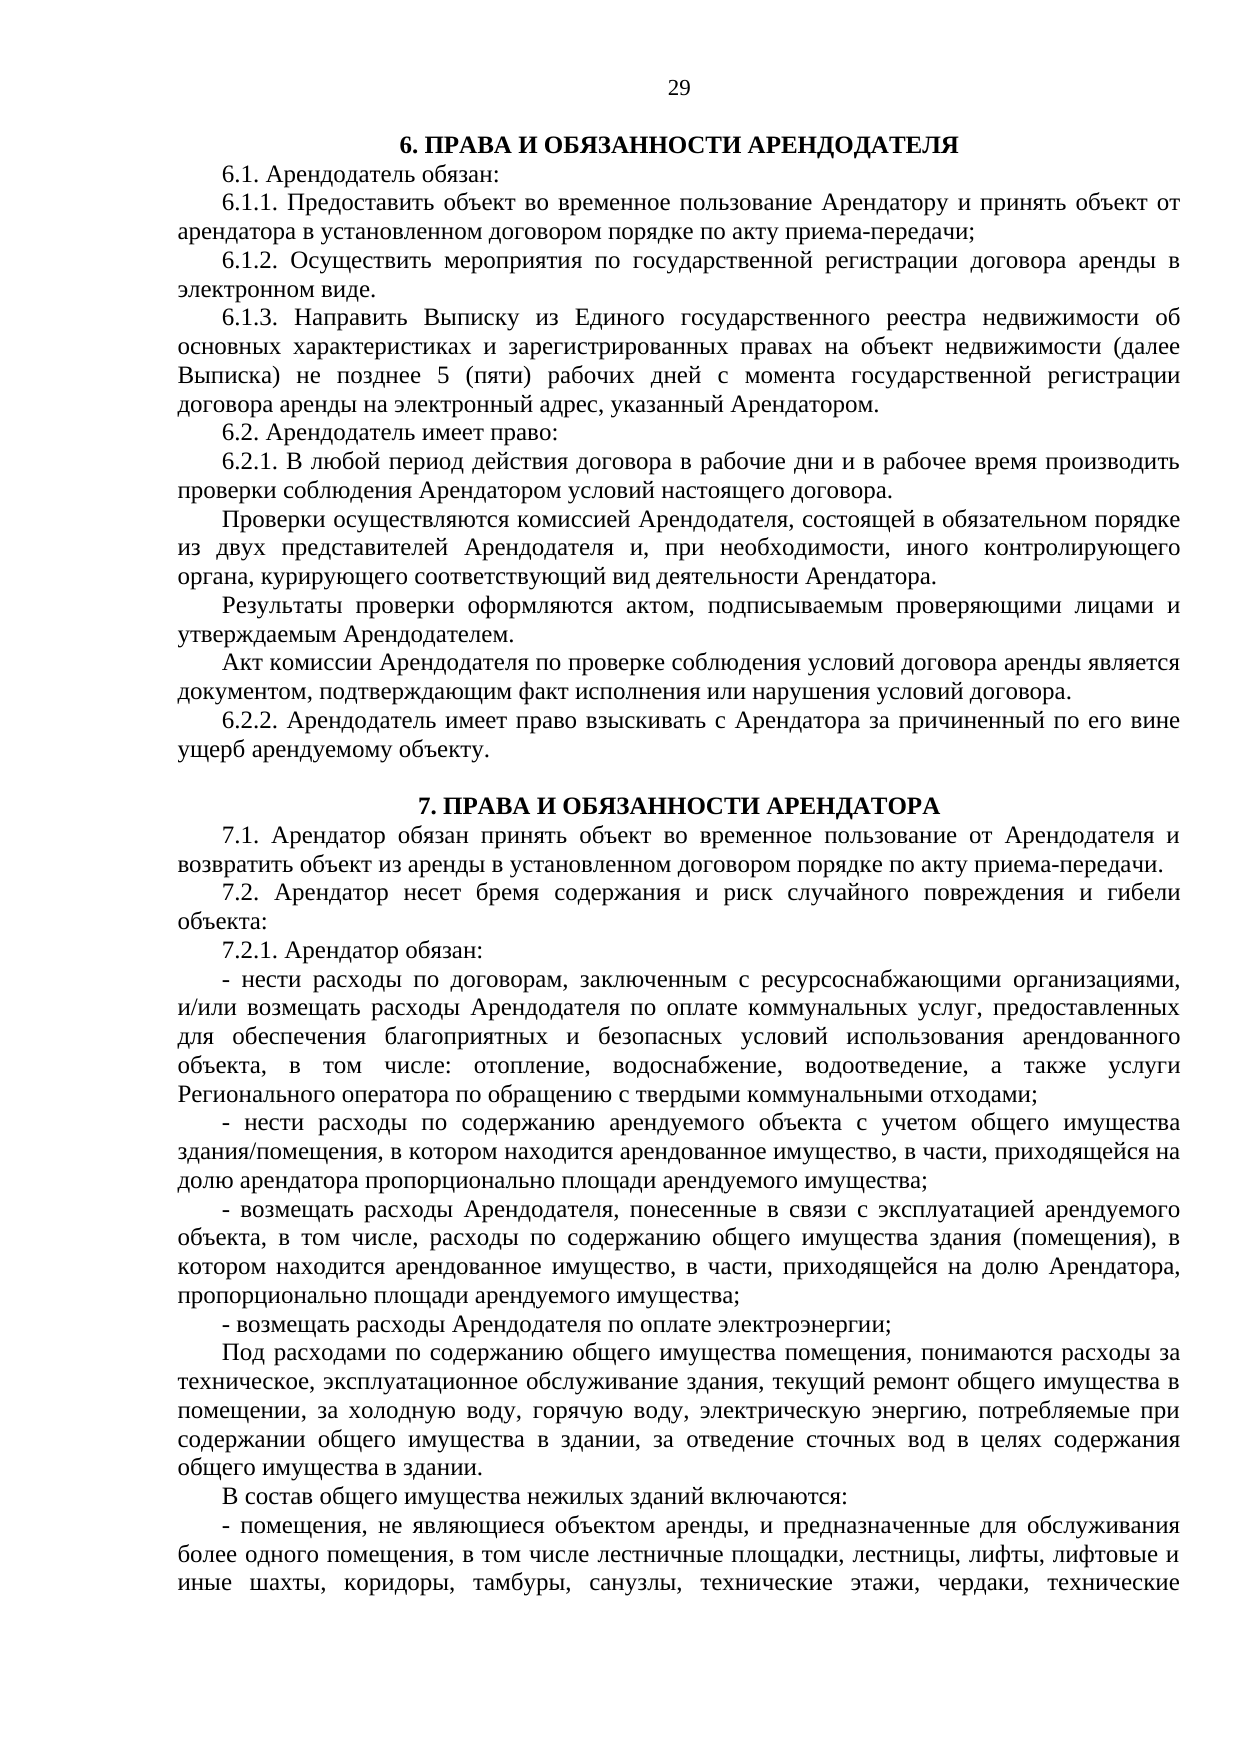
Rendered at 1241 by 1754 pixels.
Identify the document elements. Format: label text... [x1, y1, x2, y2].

text 7.2.1. Арендатор обязан: [177, 935, 1181, 964]
text Проверки осуществляются комиссией Арендодателя, состоящей в обязательном порядке из двух представителей Арендодателя и, при необходимости, иного контролирующего органа, курирующего соответствующий вид деятельности Арендатора. [177, 504, 1181, 590]
text 6.1. Арендодатель обязан: [177, 159, 1181, 187]
text 7.1. Арендатор обязан принять объект во временное пользование от Арендодателя и возвратить объект из аренды в установленном договором порядке по акту приема-передачи. [177, 820, 1181, 877]
text 6.2.1. В любой период действия договора в рабочие дни и в рабочее время производить проверки соблюдения Арендатором условий настоящего договора. [177, 446, 1181, 504]
text - возмещать расходы Арендодателя по оплате электроэнергии; [177, 1309, 1181, 1337]
text 6.2. Арендодатель имеет право: [177, 417, 1181, 446]
text Результаты проверки оформляются актом, подписываемым проверяющими лицами и утверждаемым Арендодателем. [177, 590, 1181, 647]
text 6.1.3. Направить Выписку из Единого государственного реестра недвижимости об основных характеристиках и зарегистрированных правах на объект недвижимости (далее Выписка) не позднее 5 (пяти) рабочих дней с момента государственной регистрации договора аренды на электронный адрес, указанный Арендатором. [177, 302, 1181, 417]
text - нести расходы по договорам, заключенным с ресурсоснабжающими организациями, и/или возмещать расходы Арендодателя по оплате коммунальных услуг, предоставленных для обеспечения благоприятных и безопасных условий использования арендованного объекта, в том числе: отопление, водоснабжение, водоотведение, а также услуги Регионального оператора по обращению с твердыми коммунальными отходами; [177, 964, 1181, 1107]
text В состав общего имущества нежилых зданий включаются: [177, 1481, 1181, 1510]
text 7.2. Арендатор несет бремя содержания и риск случайного повреждения и гибели объекта: [177, 877, 1181, 935]
text Под расходами по содержанию общего имущества помещения, понимаются расходы за техническое, эксплуатационное обслуживание здания, текущий ремонт общего имущества в помещении, за холодную воду, горячую воду, электрическую энергию, потребляемые при содержании общего имущества в здании, за отведение сточных вод в целях содержания общего имущества в здании. [177, 1337, 1181, 1481]
text 7. ПРАВА И ОБЯЗАННОСТИ АРЕНДАТОРА [177, 791, 1181, 820]
text - возмещать расходы Арендодателя, понесенные в связи с эксплуатацией арендуемого объекта, в том числе, расходы по содержанию общего имущества здания (помещения), в котором находится арендованное имущество, в части, приходящейся на долю Арендатора, пропорционально площади арендуемого имущества; [177, 1194, 1181, 1309]
text Акт комиссии Арендодателя по проверке соблюдения условий договора аренды является документом, подтверждающим факт исполнения или нарушения условий договора. [177, 647, 1181, 705]
text - нести расходы по содержанию арендуемого объекта с учетом общего имущества здания/помещения, в котором находится арендованное имущество, в части, приходящейся на долю арендатора пропорционально площади арендуемого имущества; [177, 1107, 1181, 1194]
text 6.1.2. Осуществить мероприятия по государственной регистрации договора аренды в электронном виде. [177, 245, 1181, 302]
text 6. ПРАВА И ОБЯЗАННОСТИ АРЕНДОДАТЕЛЯ [177, 130, 1181, 159]
text 6.2.2. Арендодатель имеет право взыскивать с Арендатора за причиненный по его вине ущерб арендуемому объекту. [177, 705, 1181, 762]
text 6.1.1. Предоставить объект во временное пользование Арендатору и принять объект от арендатора в установленном договором порядке по акту приема-передачи; [177, 187, 1181, 245]
